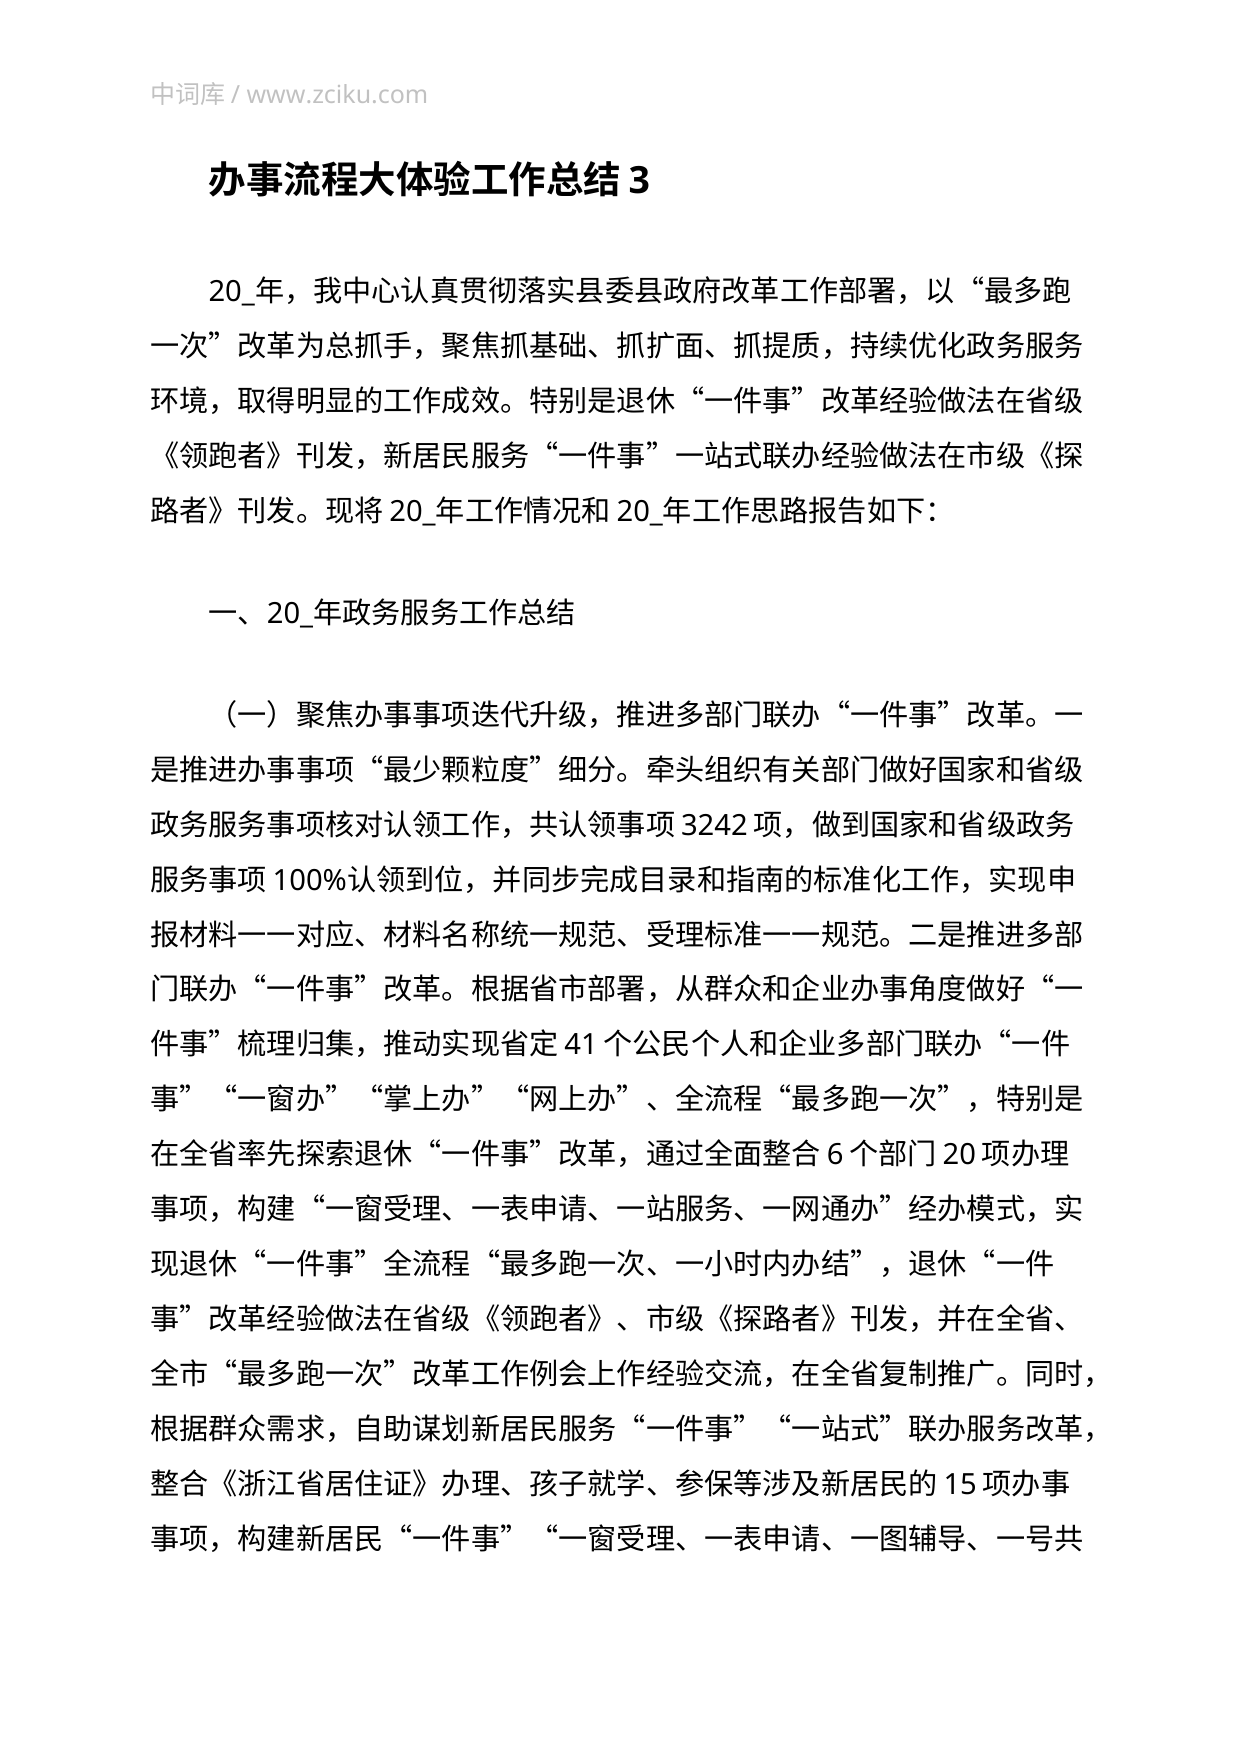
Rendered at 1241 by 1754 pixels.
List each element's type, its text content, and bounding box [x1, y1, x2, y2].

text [150, 691, 1090, 1557]
text 一、20_年政务服务工作总结 [150, 589, 1090, 632]
text 20_年，我中心认真贯彻落实县委县政府改革工作部署，以“最多跑一次”改革为总抓手，聚焦抓基础、抓扩面、抓提质，持续优化政务服务环境，取得明显的工作成效。特别是退休“一件事”改革经验做法在省级《领跑者》刊发，新居民服务“一件事”一站式联办经验做法在市级《探路者》刊发。现将20_年工作情况和20_年工作思路报告如下： [150, 268, 1090, 530]
text 办事流程大体验工作总结3 [150, 150, 1090, 204]
